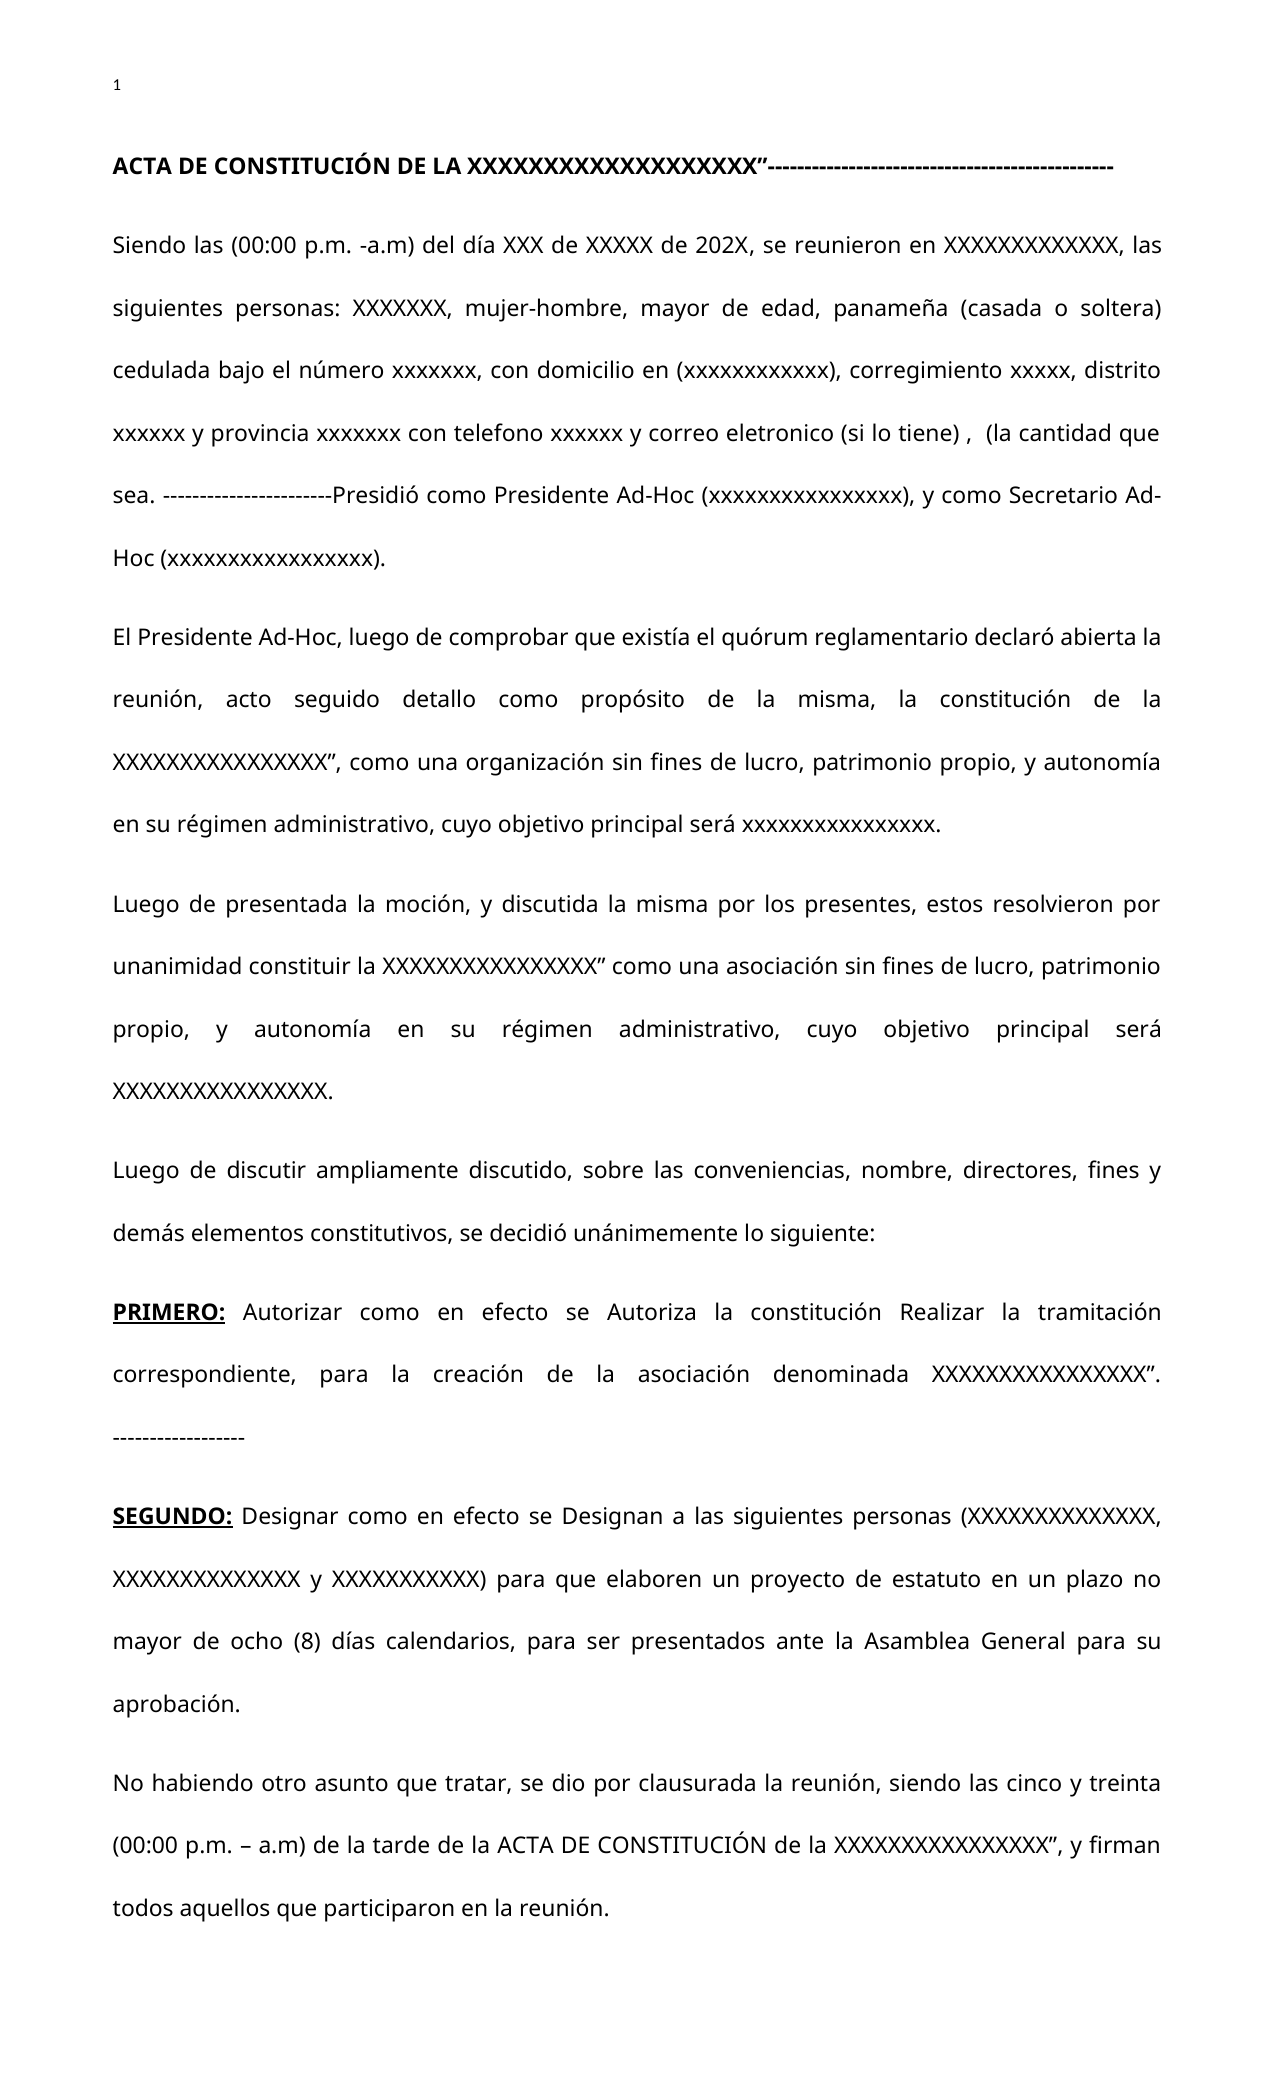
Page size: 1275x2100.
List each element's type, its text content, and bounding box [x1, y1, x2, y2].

text Luego de presentada la moción, y discutida la misma por los presentes, estos resolvieron por unanimidad constituir la XXXXXXXXXXXXXXXX” como una asociación sin fines de lucro, patrimonio propio, y autonomía en su régimen administrativo, cuyo objetivo principal será XXXXXXXXXXXXXXXX. [112, 887, 1162, 1106]
text SEGUNDO: Designar como en efecto se Designan a las siguientes personas (XXXXXXXXXXXXXX, XXXXXXXXXXXXXX y XXXXXXXXXXX) para que elaboren un proyecto de estatuto en un plazo no mayor de ocho (8) días calendarios, para ser presentados ante la Asamblea General para su aprobación. [112, 1500, 1162, 1719]
text No habiendo otro asunto que tratar, se dio por clausurada la reunión, siendo las cinco y treinta (00:00 p.m. – a.m) de la tarde de la ACTA DE CONSTITUCIÓN de la XXXXXXXXXXXXXXXX”, y firman todos aquellos que participaron en la reunión. [112, 1767, 1162, 1923]
text Siendo las (00:00 p.m. -a.m) del día XXX de XXXXX de 202X, se reunieron en XXXXXXXXXXXXX, las siguientes personas: XXXXXXX, mujer-hombre, mayor de edad, panameña (casada o soltera) cedulada bajo el número xxxxxxx, con domicilio en (xxxxxxxxxxxx), corregimiento xxxxx, distrito xxxxxx y provincia xxxxxxx con telefono xxxxxx y correo eletronico (si lo tiene) , (la cantidad que sea. -----------------------Presidió como Presidente Ad-Hoc (xxxxxxxxxxxxxxxx), y como Secretario Ad-Hoc (xxxxxxxxxxxxxxxxx). [112, 229, 1162, 573]
text Luego de discutir ampliamente discutido, sobre las conveniencias, nombre, directores, fines y demás elementos constitutivos, se decidió unánimemente lo siguiente: [112, 1154, 1162, 1248]
text El Presidente Ad-Hoc, luego de comprobar que existía el quórum reglamentario declaró abierta la reunión, acto seguido detallo como propósito de la misma, la constitución de la XXXXXXXXXXXXXXXX”, como una organización sin fines de lucro, patrimonio propio, y autonomía en su régimen administrativo, cuyo objetivo principal será xxxxxxxxxxxxxxxx. [112, 621, 1162, 839]
text ACTA DE CONSTITUCIÓN DE LA XXXXXXXXXXXXXXXXXXX”----------------------------------------------- [112, 150, 1162, 181]
text PRIMERO: Autorizar como en efecto se Autoriza la constitución Realizar la tramitación correspondiente, para la creación de la asociación denominada XXXXXXXXXXXXXXXX”. ------------------ [112, 1296, 1162, 1452]
